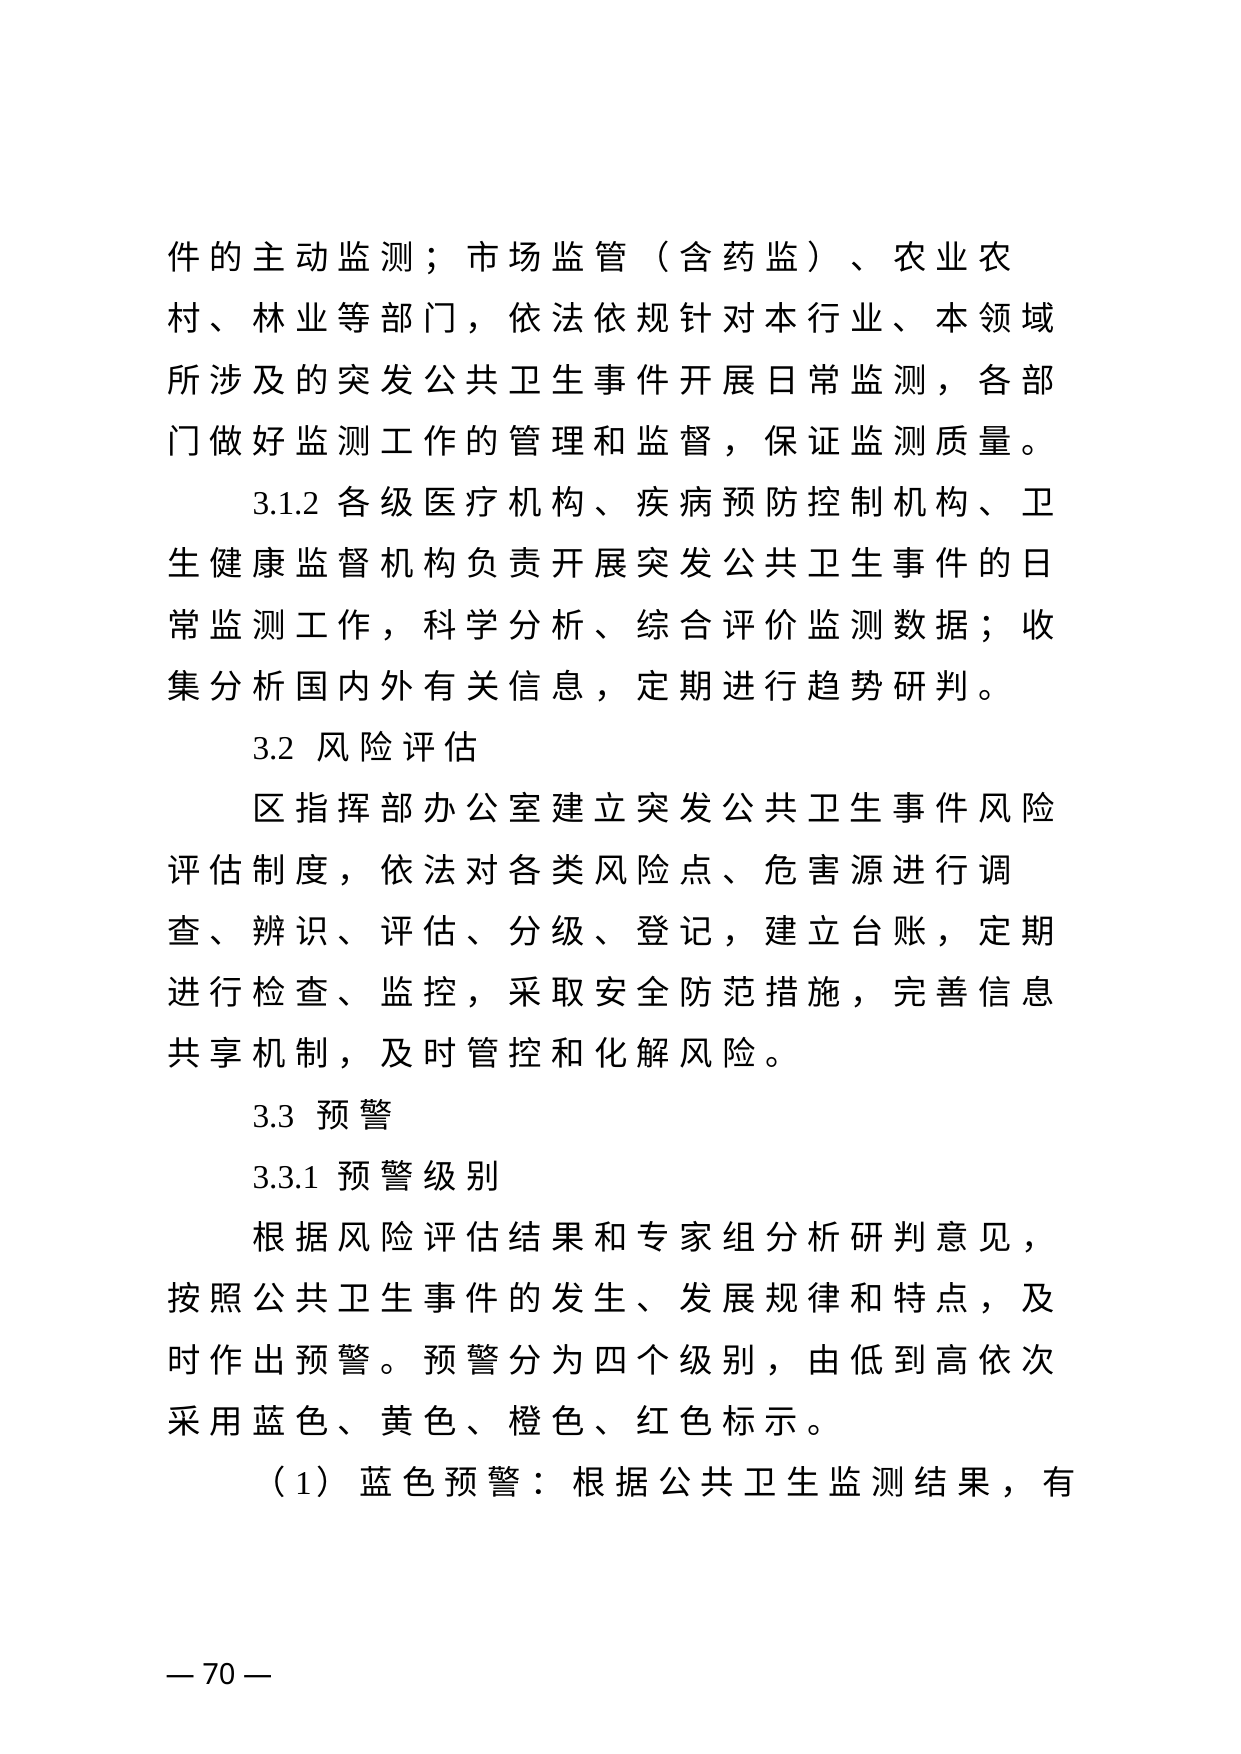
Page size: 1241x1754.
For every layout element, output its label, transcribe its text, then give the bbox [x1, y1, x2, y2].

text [167, 1449, 1085, 1511]
text 3.1.2 各级医疗机构、疾病预防控制机构、卫生健康监督机构负责开展突发公共卫生事件的日常监测工作，科学分析、综合评价监测数据；收集分析国内外有关信息，定期进行趋势研判。 [167, 469, 1085, 714]
text 3.3.1 预警级别 [167, 1143, 1085, 1204]
text 3.3 预警 [167, 1082, 1085, 1143]
text 3.2 风险评估 [167, 714, 1085, 776]
text 根据风险评估结果和专家组分析研判意见，按照公共卫生事件的发生、发展规律和特点，及时作出预警。预警分为四个级别，由低到高依次采用蓝色、黄色、橙色、红色标示。 [167, 1204, 1085, 1449]
text 区指挥部办公室建立突发公共卫生事件风险评估制度，依法对各类风险点、危害源进行调查、辨识、评估、分级、登记，建立台账，定期进行检查、监控，采取安全防范措施，完善信息共享机制，及时管控和化解风险。 [167, 776, 1085, 1082]
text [167, 224, 1085, 469]
